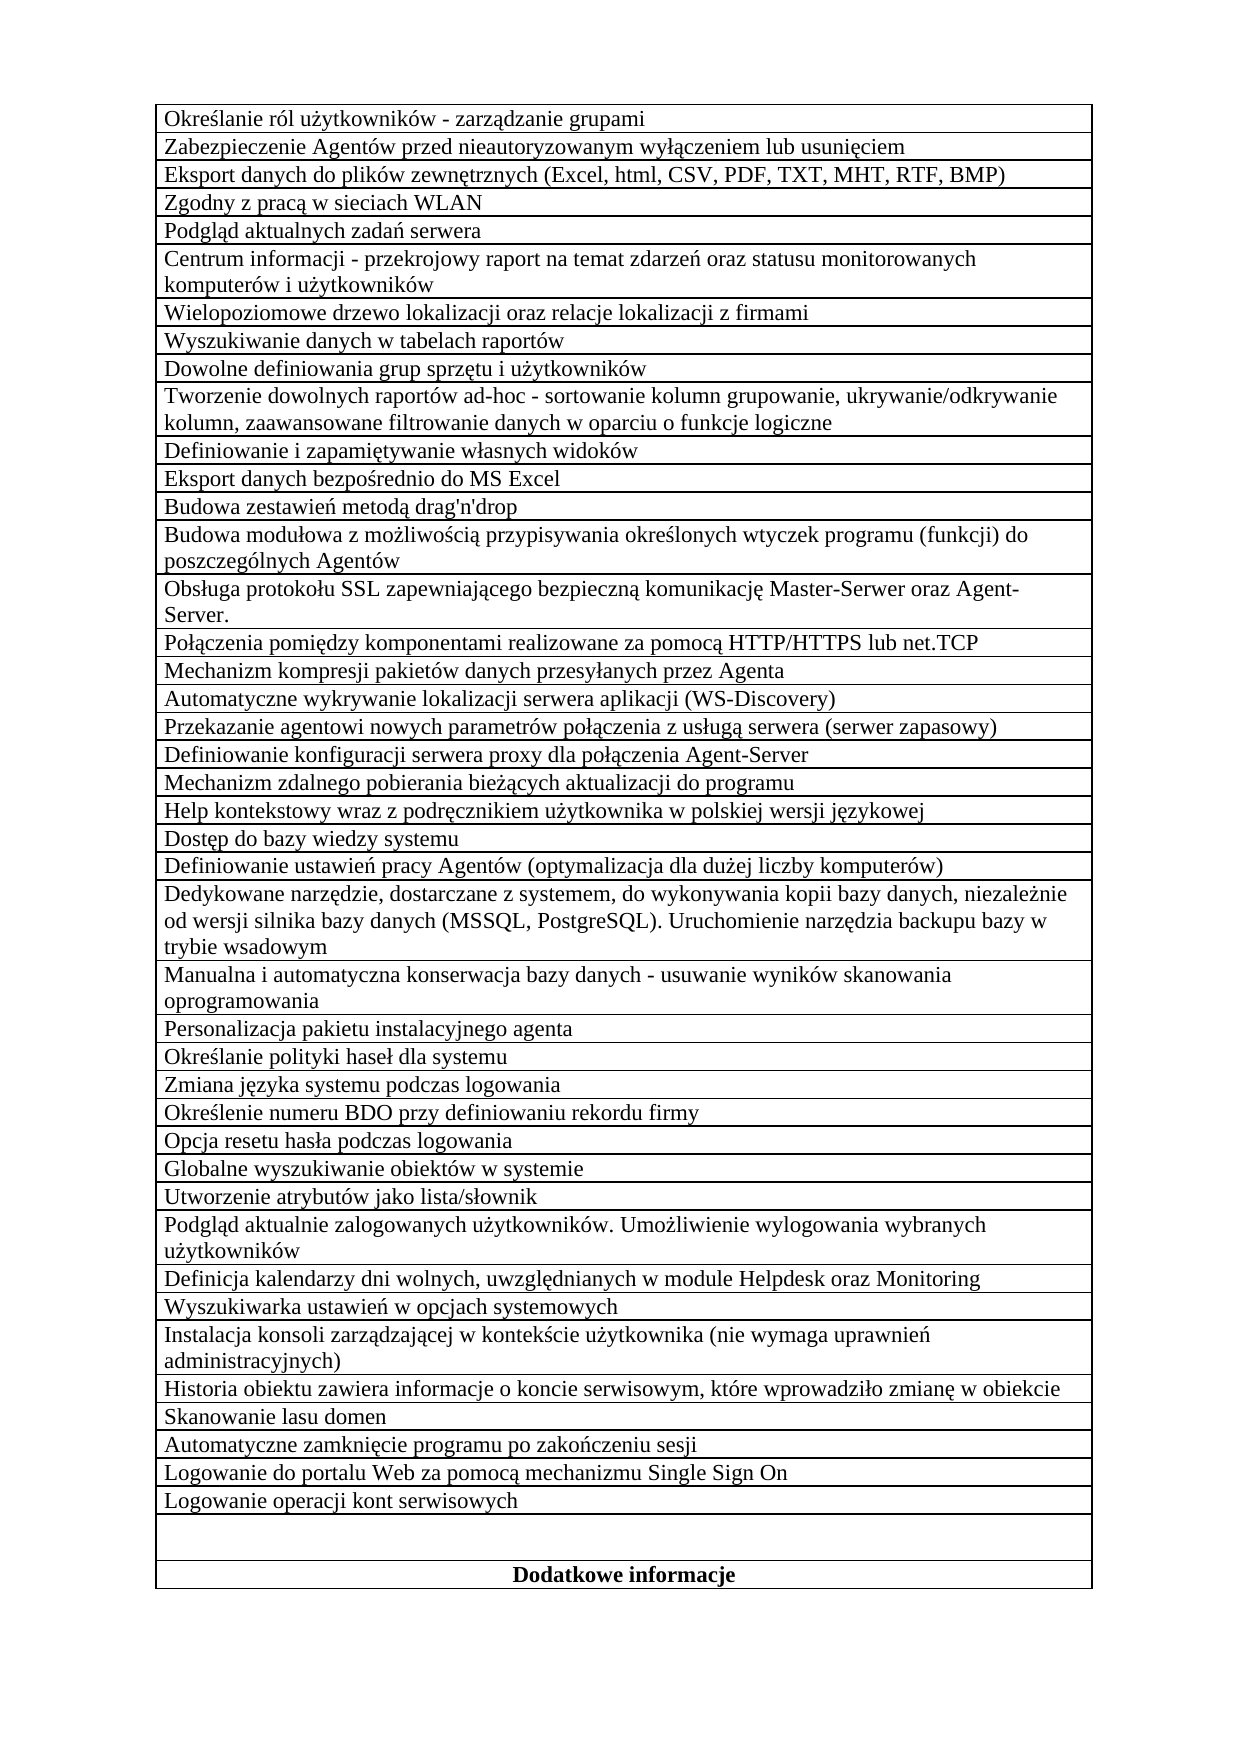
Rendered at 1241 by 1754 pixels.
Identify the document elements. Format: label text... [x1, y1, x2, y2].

table_cell Zabezpieczenie Agentów przed nieautoryzowanym wyłączeniem lub usunięciem [157, 133, 1091, 159]
table_cell Podgląd aktualnych zadań serwera [157, 217, 1091, 243]
table_cell Definiowanie i zapamiętywanie własnych widoków [157, 437, 1091, 463]
table_cell Utworzenie atrybutów jako lista/słownik [157, 1183, 1091, 1209]
table_cell Wielopoziomowe drzewo lokalizacji oraz relacje lokalizacji z firmami [157, 299, 1091, 325]
table_cell Skanowanie lasu domen [157, 1403, 1091, 1429]
table_cell Definiowanie ustawień pracy Agentów (optymalizacja dla dużej liczby komputerów) [157, 853, 1091, 879]
table_cell Dostęp do bazy wiedzy systemu [157, 825, 1091, 851]
table_cell Mechanizm zdalnego pobierania bieżących aktualizacji do programu [157, 769, 1091, 795]
table_cell Manualna i automatyczna konserwacja bazy danych - usuwanie wyników skanowania oprogramowania [157, 961, 1091, 1014]
table_cell Help kontekstowy wraz z podręcznikiem użytkownika w polskiej wersji językowej [157, 797, 1091, 823]
table_cell Mechanizm kompresji pakietów danych przesyłanych przez Agenta [157, 657, 1091, 683]
table_cell Centrum informacji - przekrojowy raport na temat zdarzeń oraz statusu monitorowanych komputerów i użytkowników [157, 245, 1091, 297]
table_cell Budowa modułowa z możliwością przypisywania określonych wtyczek programu (funkcji) do poszczególnych Agentów [157, 521, 1091, 573]
table_cell Dowolne definiowania grup sprzętu i użytkowników [157, 355, 1091, 381]
table_cell Logowanie operacji kont serwisowych [157, 1487, 1091, 1513]
table_cell Wyszukiwanie danych w tabelach raportów [157, 327, 1091, 353]
table_cell Przekazanie agentowi nowych parametrów połączenia z usługą serwera (serwer zapasowy) [157, 713, 1091, 739]
table_cell Historia obiektu zawiera informacje o koncie serwisowym, które wprowadziło zmianę w obiekcie [157, 1375, 1091, 1401]
table_cell Eksport danych bezpośrednio do MS Excel [157, 465, 1091, 491]
table_cell Zgodny z pracą w sieciach WLAN [157, 189, 1091, 215]
table_cell Dedykowane narzędzie, dostarczane z systemem, do wykonywania kopii bazy danych, niezależnie od wersji silnika bazy danych (MSSQL, PostgreSQL). Uruchomienie narzędzia backupu bazy w trybie wsadowym [157, 881, 1091, 959]
table_cell Wyszukiwarka ustawień w opcjach systemowych [157, 1293, 1091, 1319]
table_cell Podgląd aktualnie zalogowanych użytkowników. Umożliwienie wylogowania wybranych użytkowników [157, 1211, 1091, 1263]
table_cell Określanie polityki haseł dla systemu [157, 1043, 1091, 1069]
table_cell Instalacja konsoli zarządzającej w kontekście użytkownika (nie wymaga uprawnień administracyjnych) [157, 1321, 1091, 1373]
table_cell Budowa zestawień metodą drag'n'drop [157, 493, 1091, 519]
table_cell Określanie ról użytkowników - zarządzanie grupami [157, 105, 1091, 131]
table_cell Definiowanie konfiguracji serwera proxy dla połączenia Agent-Server [157, 741, 1091, 767]
table_cell Obsługa protokołu SSL zapewniającego bezpieczną komunikację Master-Serwer oraz Agent-Server. [157, 575, 1091, 628]
table_cell Automatyczne zamknięcie programu po zakończeniu sesji [157, 1431, 1091, 1457]
table_cell Połączenia pomiędzy komponentami realizowane za pomocą HTTP/HTTPS lub net.TCP [157, 629, 1091, 656]
table_cell Logowanie do portalu Web za pomocą mechanizmu Single Sign On [157, 1459, 1091, 1485]
table_cell Dodatkowe informacje [157, 1561, 1091, 1588]
table_cell Eksport danych do plików zewnętrznych (Excel, html, CSV, PDF, TXT, MHT, RTF, BMP) [157, 161, 1091, 187]
table_cell Definicja kalendarzy dni wolnych, uwzględnianych w module Helpdesk oraz Monitoring [157, 1265, 1091, 1291]
table_cell Globalne wyszukiwanie obiektów w systemie [157, 1155, 1091, 1181]
table_cell Automatyczne wykrywanie lokalizacji serwera aplikacji (WS-Discovery) [157, 685, 1091, 711]
table_cell Zmiana języka systemu podczas logowania [157, 1071, 1091, 1097]
table_cell Określenie numeru BDO przy definiowaniu rekordu firmy [157, 1099, 1091, 1125]
table_cell Opcja resetu hasła podczas logowania [157, 1127, 1091, 1153]
table_cell Tworzenie dowolnych raportów ad-hoc - sortowanie kolumn grupowanie, ukrywanie/odkrywanie kolumn, zaawansowane filtrowanie danych w oparciu o funkcje logiczne [157, 383, 1091, 435]
table_cell [157, 1515, 1091, 1560]
table_cell Personalizacja pakietu instalacyjnego agenta [157, 1015, 1091, 1042]
